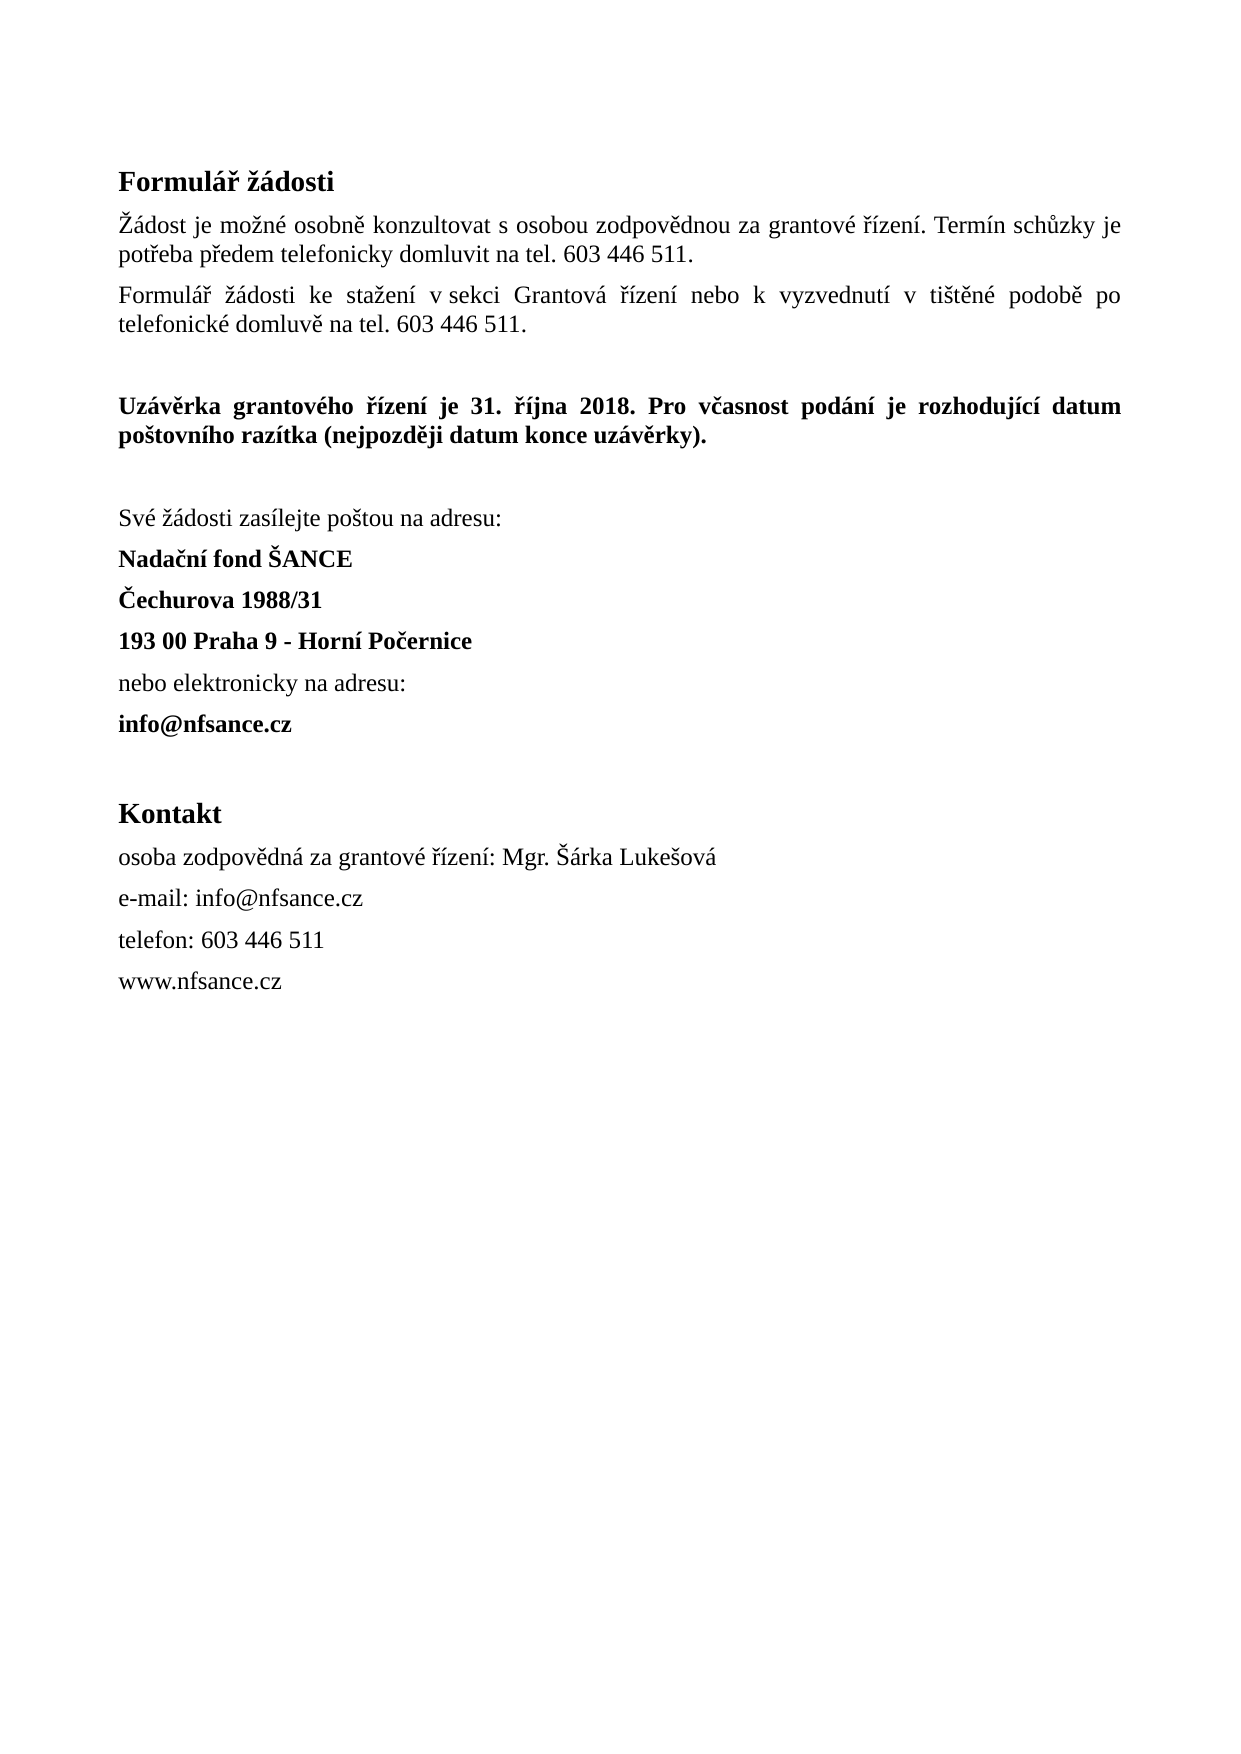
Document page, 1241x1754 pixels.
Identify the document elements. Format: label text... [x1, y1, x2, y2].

text Uzávěrka grantového řízení je 31. října 2018. Pro včasnost podání je rozhodující datum poštovního razítka (nejpozději datum konce uzávěrky). [118, 391, 1122, 449]
text telefon: 603 446 511 [118, 925, 1122, 953]
text www.nfsance.cz [118, 966, 1122, 995]
text e-mail: info@nfsance.cz [118, 883, 1122, 912]
text Své žádosti zasílejte poštou na adresu: [118, 503, 1122, 531]
text Čechurova 1988/31 [118, 585, 1122, 614]
text Nadační fond ŠANCE [118, 544, 1122, 573]
text info@nfsance.cz [118, 709, 1122, 738]
text Kontakt [118, 796, 1122, 830]
text osoba zodpovědná za grantové řízení: Mgr. Šárka Lukešová [118, 842, 1122, 871]
text Formulář žádosti ke stažení v sekci Grantová řízení nebo k vyzvednutí v tištěné podobě po telefonické domluvě na tel. 603 446 511. [118, 280, 1122, 338]
text nebo elektronicky na adresu: [118, 668, 1122, 696]
text Formulář žádosti [118, 164, 1122, 198]
text 193 00 Praha 9 - Horní Počernice [118, 626, 1122, 655]
text Žádost je možné osobně konzultovat s osobou zodpovědnou za grantové řízení. Termín schůzky je potřeba předem telefonicky domluvit na tel. 603 446 511. [118, 210, 1122, 268]
